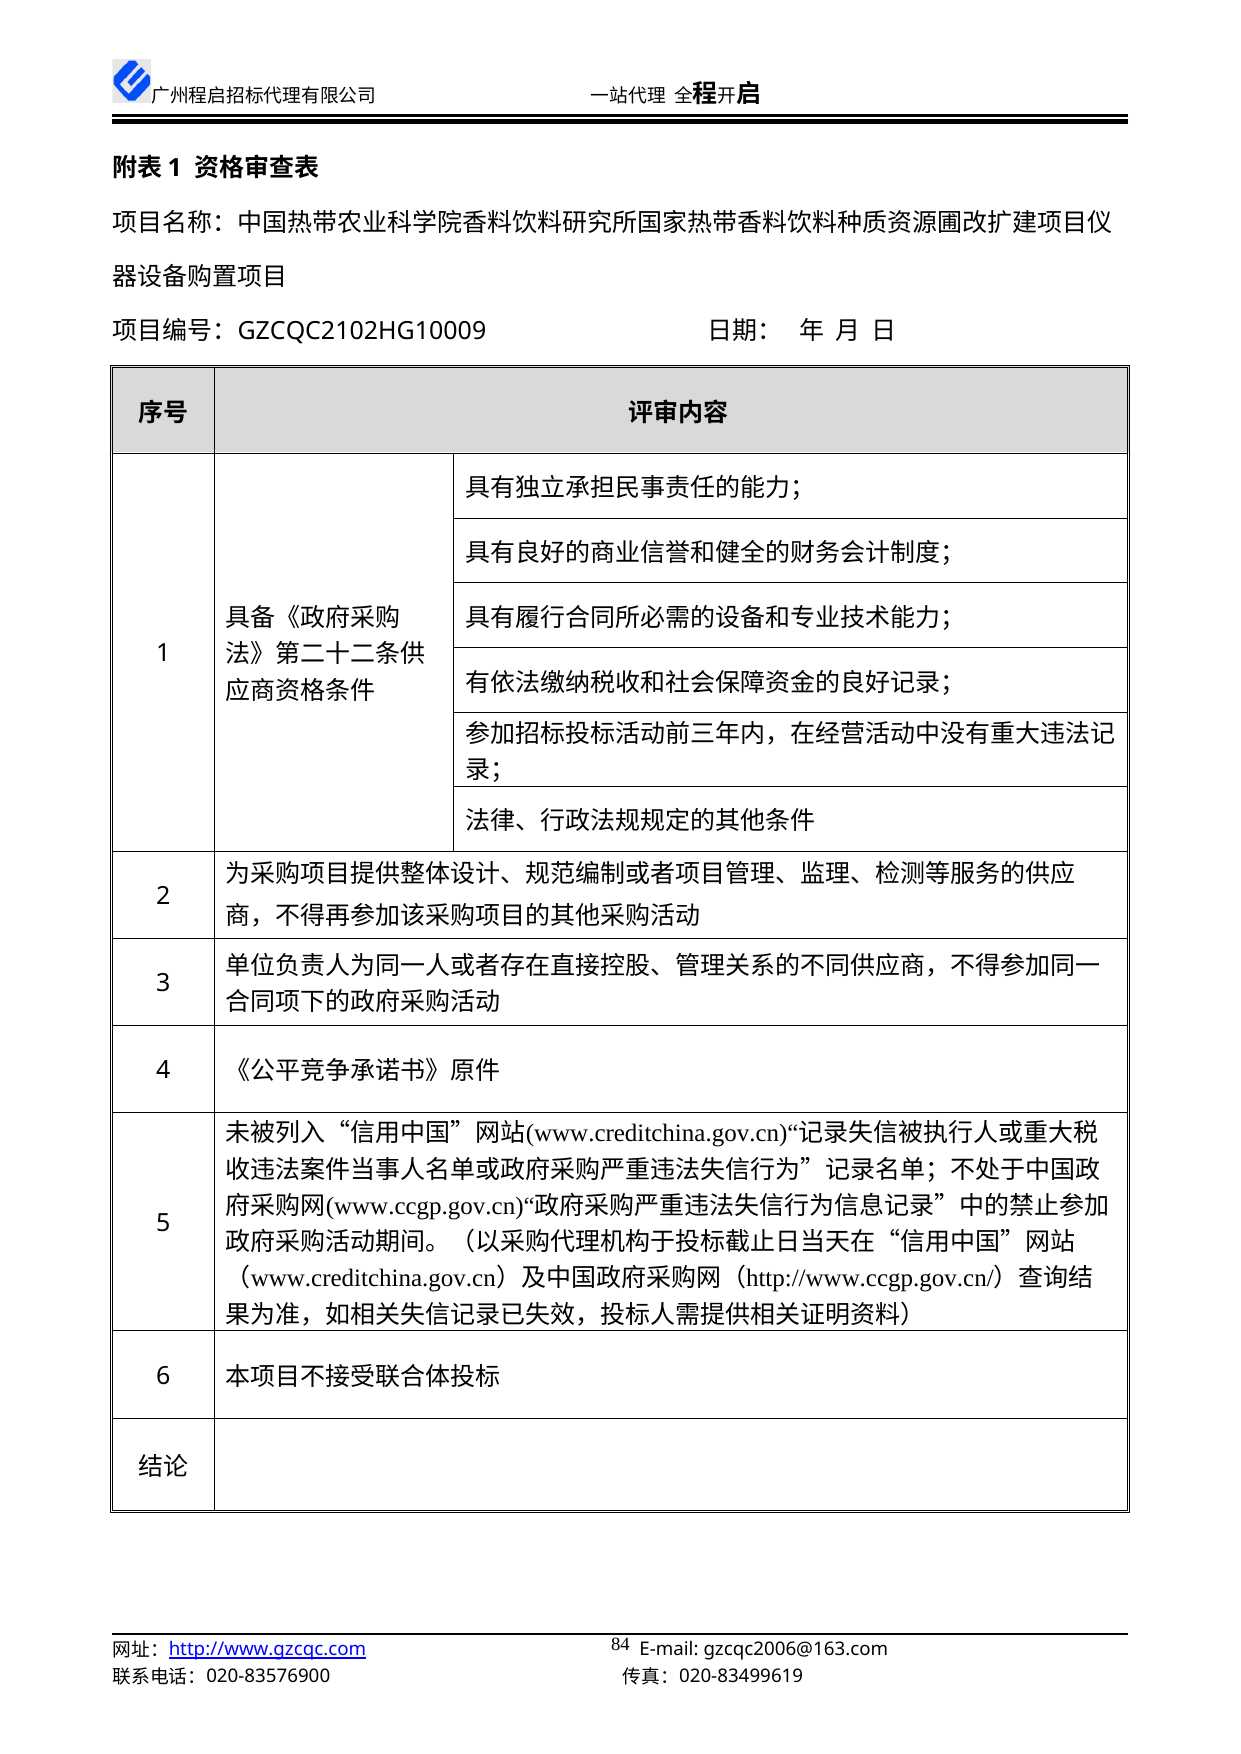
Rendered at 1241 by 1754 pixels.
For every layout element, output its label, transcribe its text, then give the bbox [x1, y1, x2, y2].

picture [112, 59, 152, 103]
table_cell 为采购项目提供整体设计、规范编制或者项目管理、监理、检测等服务的供应商，不得再参加该采购项目的其他采购活动 [215, 852, 1127, 938]
text 附表1 资格审查表 [112, 148, 1128, 184]
table_cell 未被列入“信用中国”网站(www.creditchina.gov.cn)“记录失信被执行人或重大税收违法案件当事人名单或政府采购严重违法失信行为”记录名单；不处于中国政府采购网(www.ccgp.gov.cn)“政府采购严重违法失信行为信息记录”中的禁止参加政府采购活动期间。（以采购代理机构于投标截止日当天在“信用中国”网站（www.creditchina.gov.cn）及中国政府采购网（http://www.ccgp.gov.cn/）查询结果为准，如相关失信记录已失效，投标人需提供相关证明资料） [215, 1113, 1127, 1330]
table_cell [215, 1419, 1127, 1510]
table_cell 具备《政府采购法》第二十二条供应商资格条件 [215, 454, 453, 851]
table_cell 4 [113, 1026, 214, 1112]
table_cell 单位负责人为同一人或者存在直接控股、管理关系的不同供应商，不得参加同一合同项下的政府采购活动 [215, 939, 1127, 1025]
table_cell 具有独立承担民事责任的能力； [454, 454, 1127, 517]
table_cell 本项目不接受联合体投标 [215, 1331, 1127, 1417]
text 项目编号：GZCQC2102HG10009 日期： 年 月 日 [112, 311, 1128, 347]
table_cell 结论 [113, 1419, 214, 1510]
table_cell 参加招标投标活动前三年内，在经营活动中没有重大违法记录； [454, 713, 1127, 786]
table_cell 《公平竞争承诺书》原件 [215, 1026, 1127, 1112]
table_cell 5 [113, 1113, 214, 1330]
text 项目名称：中国热带农业科学院香料饮料研究所国家热带香料饮料种质资源圃改扩建项目仪器设备购置项目 [112, 202, 1128, 293]
table_cell 2 [113, 852, 214, 938]
table_cell 法律、行政法规规定的其他条件 [454, 787, 1127, 851]
table_cell 具有良好的商业信誉和健全的财务会计制度； [454, 519, 1127, 582]
table_header 序号 [113, 368, 214, 452]
table_header 评审内容 [215, 368, 1127, 452]
table_cell 3 [113, 939, 214, 1025]
table_cell 1 [113, 454, 214, 851]
table_cell 6 [113, 1331, 214, 1417]
table_cell 具有履行合同所必需的设备和专业技术能力； [454, 583, 1127, 647]
table_cell 有依法缴纳税收和社会保障资金的良好记录； [454, 648, 1127, 712]
